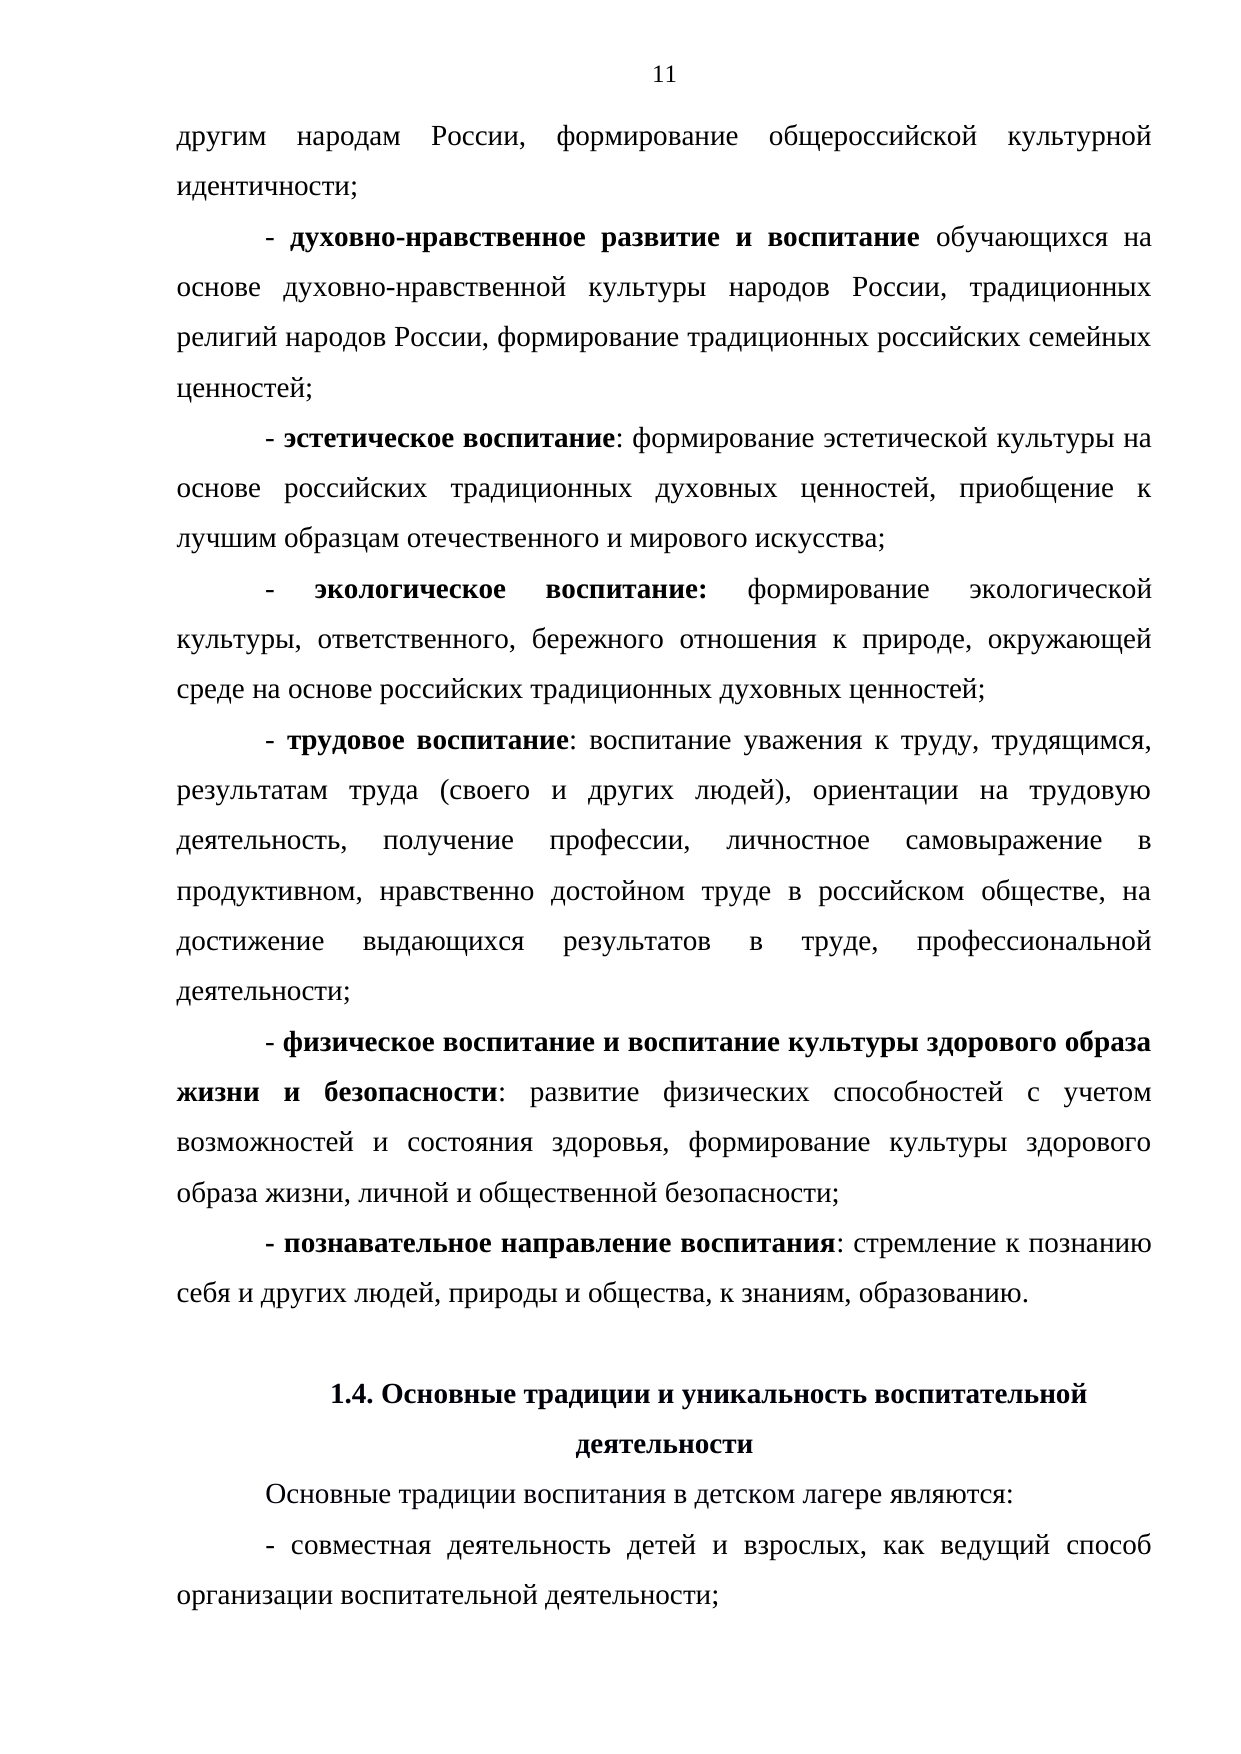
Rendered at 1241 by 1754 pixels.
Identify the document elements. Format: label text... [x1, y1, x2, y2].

text - экологическое воспитание: формирование экологической культуры, ответственного, бережного отношения к природе, окружающей среде на основе российских традиционных духовных ценностей; [176, 571, 1152, 705]
text 1.4. Основные традиции и уникальность воспитательной деятельности [176, 1376, 1152, 1460]
text - трудовое воспитание: воспитание уважения к труду, трудящимся, результатам труда (своего и других людей), ориентации на трудовую деятельность, получение профессии, личностное самовыражение в продуктивном, нравственно достойном труде в российском обществе, на достижение выдающихся результатов в труде, профессиональной деятельности; [176, 722, 1152, 1007]
text - эстетическое воспитание: формирование эстетической культуры на основе российских традиционных духовных ценностей, приобщение к лучшим образцам отечественного и мирового искусства; [176, 420, 1152, 554]
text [176, 118, 1152, 202]
text - совместная деятельность детей и взрослых, как ведущий способ организации воспитательной деятельности; [176, 1527, 1152, 1611]
text Основные традиции воспитания в детском лагере являются: [176, 1477, 1152, 1510]
text - познавательное направление воспитания: стремление к познанию себя и других людей, природы и общества, к знаниям, образованию. [176, 1225, 1152, 1309]
text - духовно-нравственное развитие и воспитание обучающихся на основе духовно-нравственной культуры народов России, традиционных религий народов России, формирование традиционных российских семейных ценностей; [176, 219, 1152, 403]
text - физическое воспитание и воспитание культуры здорового образа жизни и безопасности: развитие физических способностей с учетом возможностей и состояния здоровья, формирование культуры здорового образа жизни, личной и общественной безопасности; [176, 1024, 1152, 1208]
